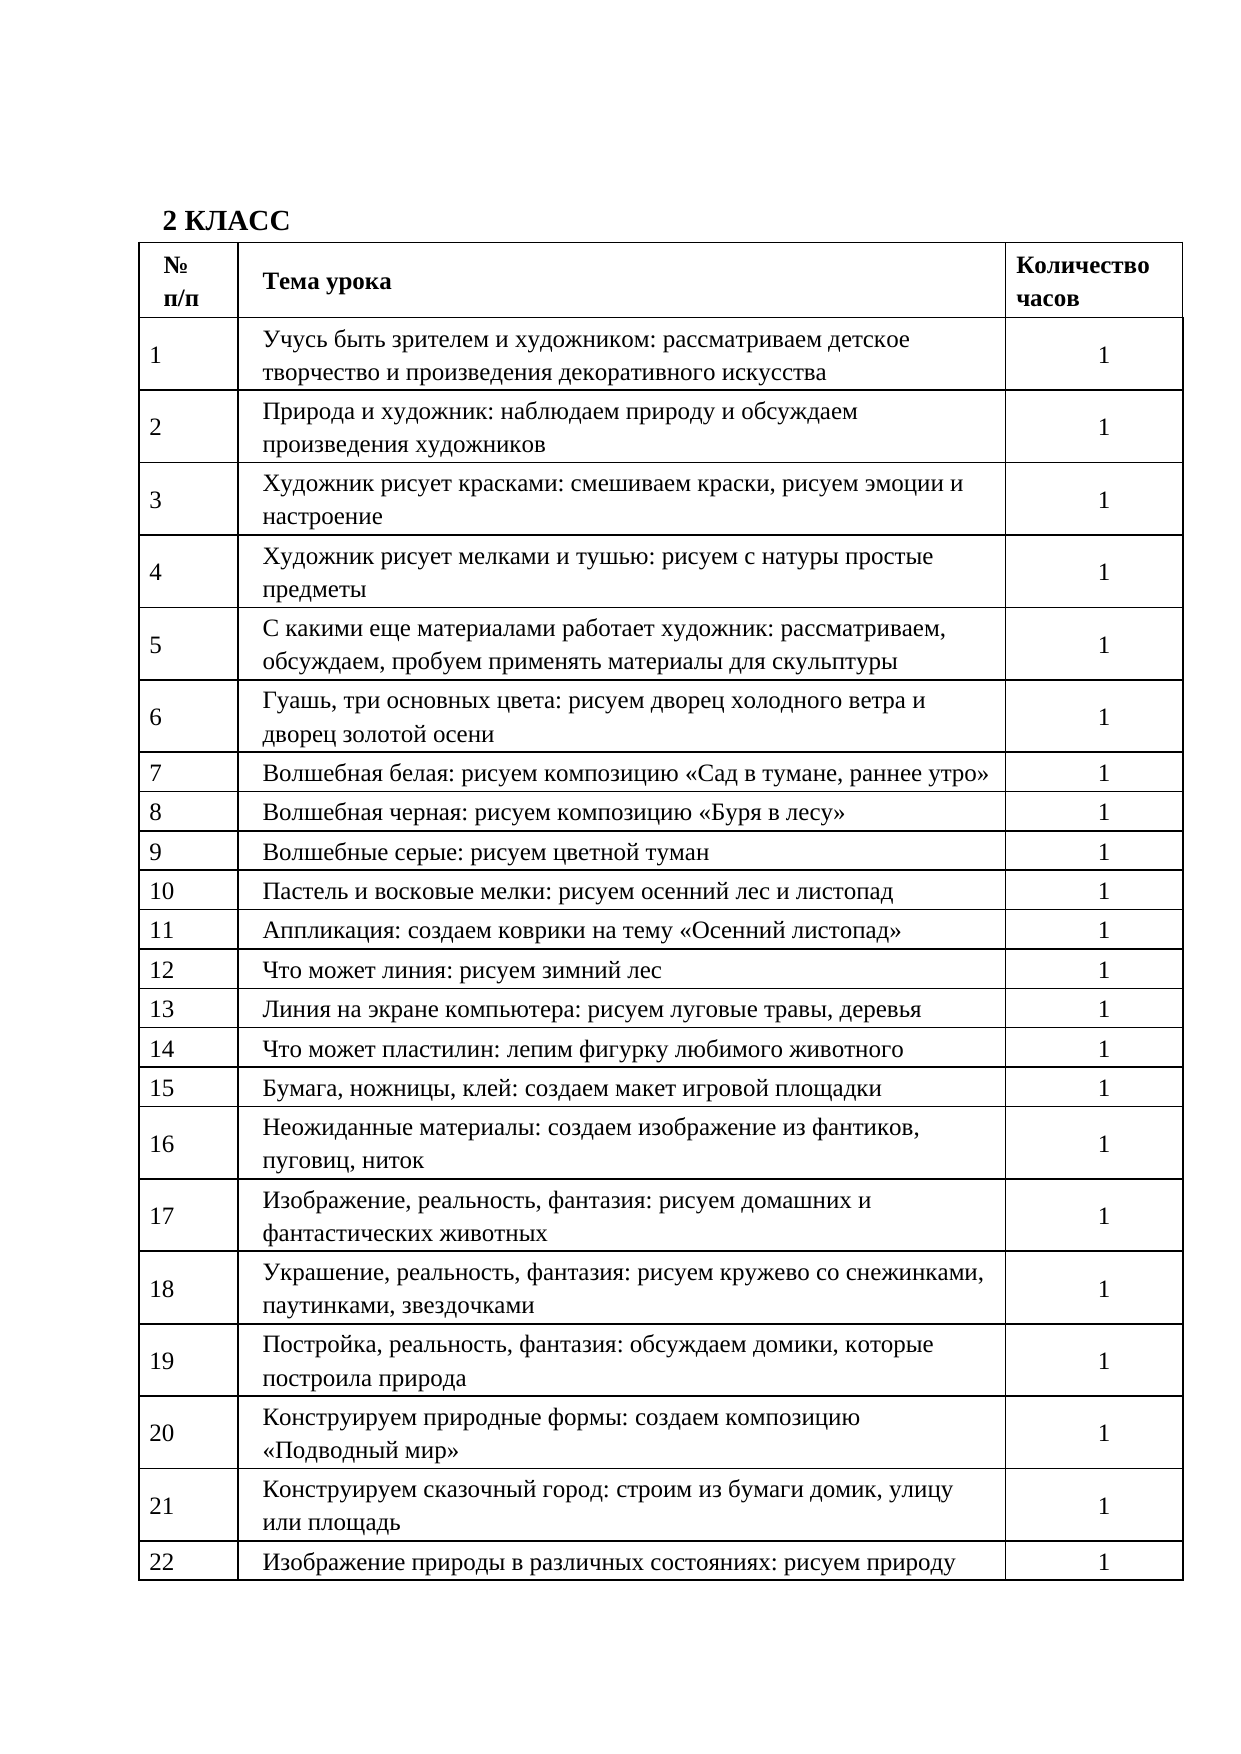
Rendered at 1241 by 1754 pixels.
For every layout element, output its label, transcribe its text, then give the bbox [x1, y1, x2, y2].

table_cell 1 [1006, 871, 1182, 909]
table_cell 1 [1006, 792, 1182, 830]
table_cell 1 [1006, 1028, 1182, 1066]
table_cell 1 [1006, 318, 1182, 389]
table_cell 14 [140, 1028, 237, 1066]
table_cell 1 [1006, 1542, 1182, 1579]
table_cell 1 [1006, 536, 1182, 606]
table_cell Природа и художник: наблюдаем природу и обсуждаем произведения художников [239, 391, 1005, 462]
table_cell Украшение, реальность, фантазия: рисуем кружево со снежинками, паутинками, звездочками [239, 1252, 1005, 1323]
text 2 КЛАСС [162, 203, 1090, 237]
table_cell Учусь быть зрителем и художником: рассматриваем детское творчество и произведения декоративного искусства [239, 318, 1005, 389]
table_cell 1 [1006, 1469, 1182, 1540]
table_cell 1 [1006, 910, 1182, 948]
table_cell 1 [1006, 1252, 1182, 1323]
table_cell Что может пластилин: лепим фигурку любимого животного [239, 1028, 1005, 1066]
table_header Тема урока [239, 243, 1005, 317]
table_header Количество часов [1006, 243, 1182, 317]
table_cell 1 [1006, 608, 1182, 679]
table_cell 1 [140, 318, 237, 389]
table_cell 16 [140, 1107, 237, 1178]
table_cell 8 [140, 792, 237, 830]
table_cell 1 [1006, 989, 1182, 1027]
table_cell Конструируем сказочный город: строим из бумаги домик, улицу или площадь [239, 1469, 1005, 1540]
table_cell 15 [140, 1068, 237, 1106]
table_cell 19 [140, 1325, 237, 1395]
table_cell Волшебная белая: рисуем композицию «Сад в тумане, раннее утро» [239, 753, 1005, 791]
table_cell 10 [140, 871, 237, 909]
table_cell 1 [1006, 1180, 1182, 1250]
table_cell Изображение, реальность, фантазия: рисуем домашних и фантастических животных [239, 1180, 1005, 1250]
table_cell 1 [1006, 950, 1182, 987]
table_cell Конструируем природные формы: создаем композицию «Подводный мир» [239, 1397, 1005, 1468]
table_cell Гуашь, три основных цвета: рисуем дворец холодного ветра и дворец золотой осени [239, 681, 1005, 751]
table_cell 1 [1006, 753, 1182, 791]
table_cell 17 [140, 1180, 237, 1250]
table_cell 1 [1006, 1325, 1182, 1395]
table_cell Волшебные серые: рисуем цветной туман [239, 832, 1005, 869]
table_cell 1 [1006, 681, 1182, 751]
table_cell 4 [140, 536, 237, 606]
table_cell Волшебная черная: рисуем композицию «Буря в лесу» [239, 792, 1005, 830]
table_cell Художник рисует красками: смешиваем краски, рисуем эмоции и настроение [239, 463, 1005, 534]
table_cell 1 [1006, 832, 1182, 869]
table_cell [239, 1542, 1005, 1579]
table_cell 1 [1006, 391, 1182, 462]
table_cell 2 [140, 391, 237, 462]
table_cell 1 [1006, 1068, 1182, 1106]
table_cell Линия на экране компьютера: рисуем луговые травы, деревья [239, 989, 1005, 1027]
table_cell Аппликация: создаем коврики на тему «Осенний листопад» [239, 910, 1005, 948]
table_cell 18 [140, 1252, 237, 1323]
table_cell 7 [140, 753, 237, 791]
table_cell 5 [140, 608, 237, 679]
table_cell 1 [1006, 463, 1182, 534]
table_cell Постройка, реальность, фантазия: обсуждаем домики, которые построила природа [239, 1325, 1005, 1395]
table_cell Художник рисует мелками и тушью: рисуем с натуры простые предметы [239, 536, 1005, 606]
table_cell 12 [140, 950, 237, 987]
table_cell Бумага, ножницы, клей: создаем макет игровой площадки [239, 1068, 1005, 1106]
table_header № п/п [140, 243, 237, 317]
table_cell Что может линия: рисуем зимний лес [239, 950, 1005, 987]
table_cell 6 [140, 681, 237, 751]
table_cell Неожиданные материалы: создаем изображение из фантиков, пуговиц, ниток [239, 1107, 1005, 1178]
table_cell 1 [1006, 1107, 1182, 1178]
table_cell С какими еще материалами работает художник: рассматриваем, обсуждаем, пробуем применять материалы для скульптуры [239, 608, 1005, 679]
table_cell 21 [140, 1469, 237, 1540]
table_cell 22 [140, 1542, 237, 1579]
table_cell 9 [140, 832, 237, 869]
table_cell 3 [140, 463, 237, 534]
table_cell 13 [140, 989, 237, 1027]
table_cell 20 [140, 1397, 237, 1468]
table_cell 11 [140, 910, 237, 948]
table_cell 1 [1006, 1397, 1182, 1468]
table_cell Пастель и восковые мелки: рисуем осенний лес и листопад [239, 871, 1005, 909]
